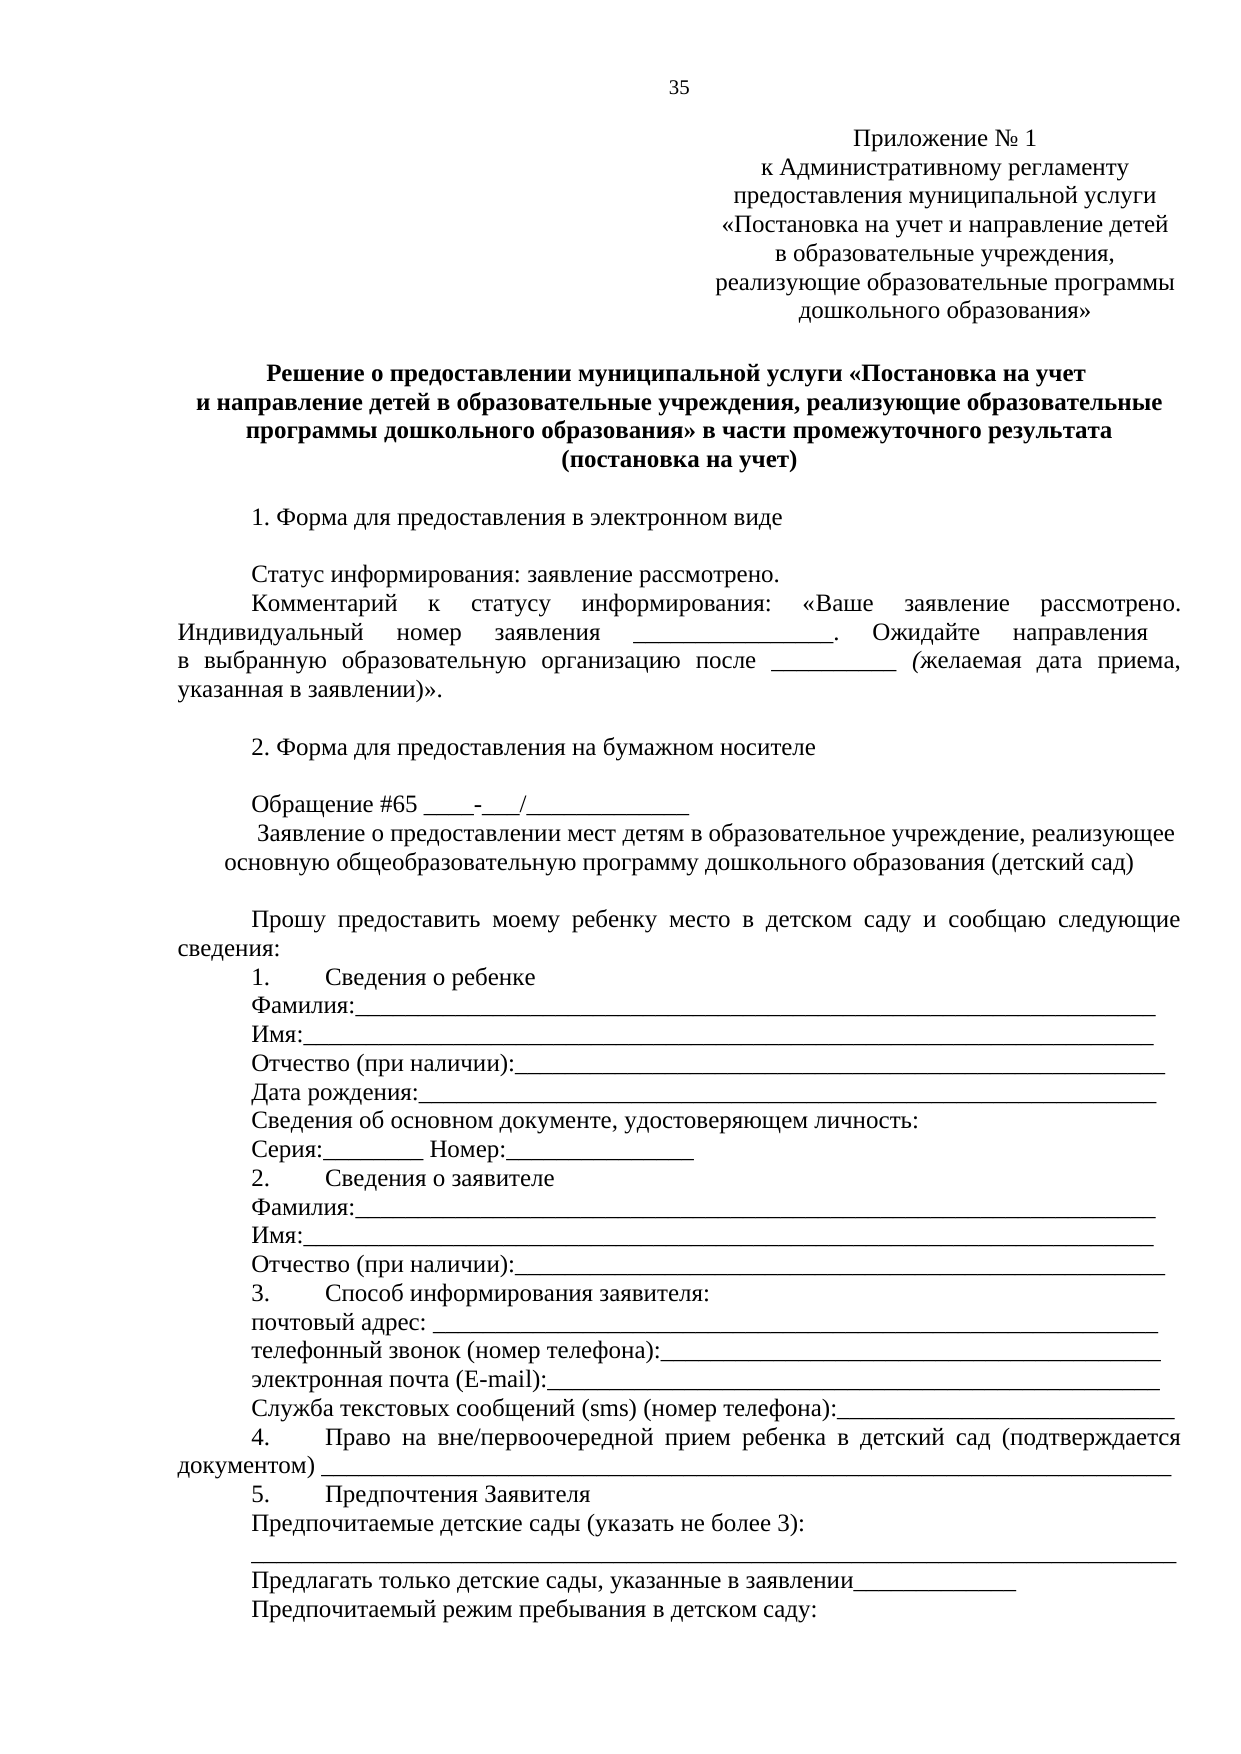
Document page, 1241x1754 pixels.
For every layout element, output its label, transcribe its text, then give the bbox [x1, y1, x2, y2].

text Предлагать только детские сады, указанные в заявлении_____________ [177, 1565, 1181, 1594]
text (постановка на учет) [177, 444, 1181, 473]
text Сведения об основном документе, удостоверяющем личность: [177, 1105, 1181, 1134]
text Служба текстовых сообщений (sms) (номер телефона):___________________________ [177, 1393, 1181, 1422]
text к Административному регламенту [177, 152, 1181, 181]
text Отчество (при наличии):____________________________________________________ [177, 1048, 1181, 1077]
list Предпочтения Заявителя [177, 1479, 1181, 1508]
text Предпочитаемые детские сады (указать не более 3): [177, 1508, 1181, 1537]
text Отчество (при наличии):____________________________________________________ [177, 1249, 1181, 1278]
text Серия:________ Номер:_______________ [177, 1134, 1181, 1163]
text Дата рождения:___________________________________________________________ [177, 1077, 1181, 1105]
text Статус информирования: заявление рассмотрено. [177, 559, 1181, 588]
list Сведения о ребенке [177, 962, 1181, 990]
text электронная почта (E-mail):_________________________________________________ [177, 1364, 1181, 1393]
list Способ информирования заявителя: [177, 1278, 1181, 1307]
text Фамилия:________________________________________________________________ [177, 1192, 1181, 1220]
text Имя:____________________________________________________________________ [177, 1220, 1181, 1249]
text почтовый адрес: __________________________________________________________ [177, 1307, 1181, 1335]
text 1. Форма для предоставления в электронном виде [177, 502, 1181, 530]
text Комментарий к статусу информирования: «Ваше заявление рассмотрено. Индивидуальный номер заявления ________________. Ожидайте направления в выбранную образовательную организацию после __________ (желаемая дата приема, указанная в заявлении)». [177, 588, 1181, 703]
text 2. Форма для предоставления на бумажном носителе [177, 732, 1181, 760]
text Приложение № 1 [177, 123, 1181, 152]
list Право на вне/первоочередной прием ребенка в детский сад (подтверждается документом) ____________________________________________________________________ [177, 1422, 1181, 1479]
text Решение о предоставлении муниципальной услуги «Постановка на учет и направление детей в образовательные учреждения, реализующие образовательные программы дошкольного образования» в части промежуточного результата [177, 358, 1181, 444]
text предоставления муниципальной услуги «Постановка на учет и направление детей [709, 181, 1181, 238]
text Имя:____________________________________________________________________ [177, 1019, 1181, 1048]
text Заявление о предоставлении мест детям в образовательное учреждение, реализующее основную общеобразовательную программу дошкольного образования (детский сад) [177, 818, 1181, 875]
text в образовательные учреждения, реализующие образовательные программы дошкольного образования» [709, 238, 1181, 324]
text Фамилия:________________________________________________________________ [177, 990, 1181, 1019]
list Сведения о заявителе [177, 1163, 1181, 1192]
text Прошу предоставить моему ребенку место в детском саду и сообщаю следующие сведения: [177, 904, 1181, 962]
text Обращение #65 ____-___/_____________ [177, 789, 1181, 818]
text телефонный звонок (номер телефона):________________________________________ [177, 1335, 1181, 1364]
text __________________________________________________________________________ [177, 1537, 1181, 1565]
text Предпочитаемый режим пребывания в детском саду: [177, 1594, 1181, 1623]
